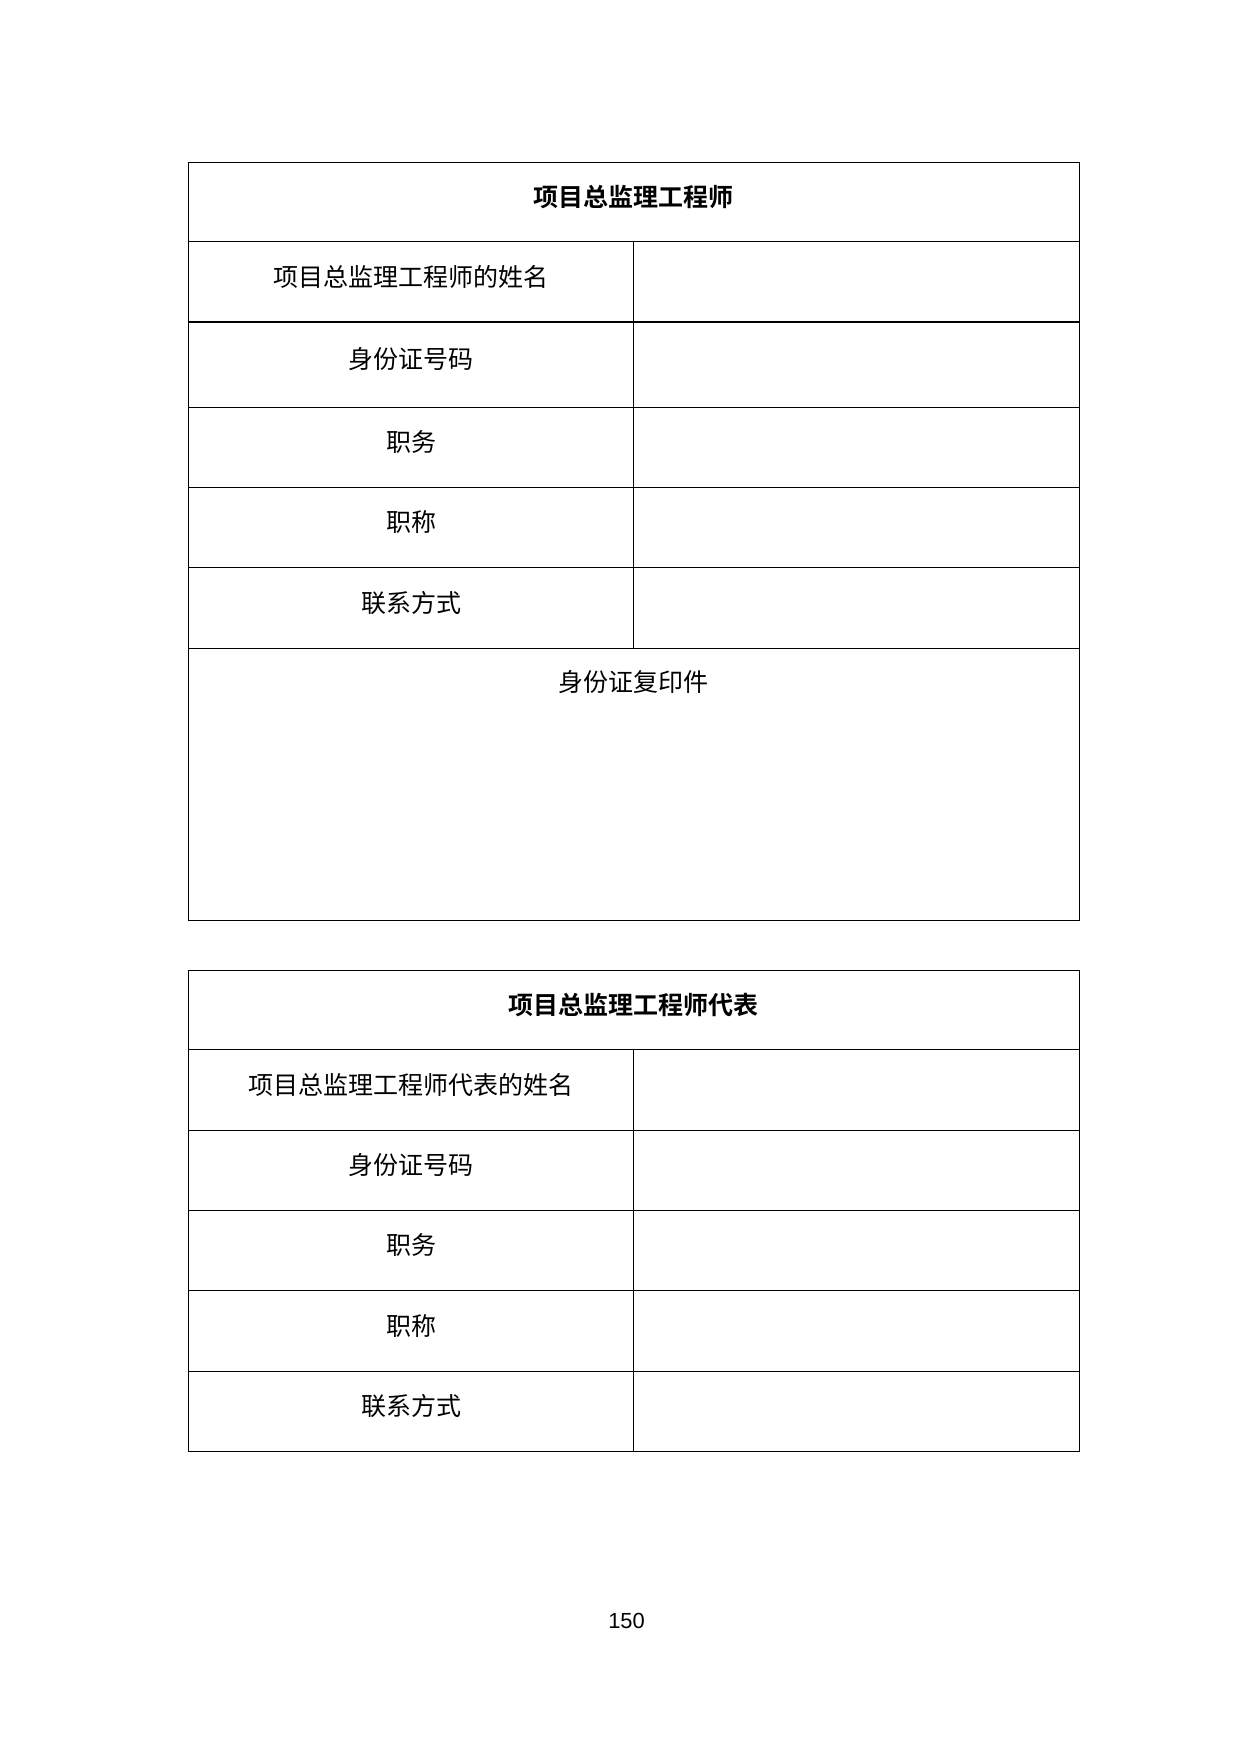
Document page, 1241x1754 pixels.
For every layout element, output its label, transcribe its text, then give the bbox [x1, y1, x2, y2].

table_cell 联系方式 [189, 1372, 633, 1451]
table_cell 职称 [189, 488, 633, 567]
table_cell [634, 1211, 1079, 1290]
table_cell 项目总监理工程师的姓名 [189, 242, 633, 321]
table_cell [634, 242, 1079, 321]
table_cell [634, 1372, 1079, 1451]
table_cell 身份证号码 [189, 323, 633, 407]
table_cell [634, 1050, 1079, 1129]
table_cell [634, 488, 1079, 567]
table_cell [634, 408, 1079, 487]
table_cell 职务 [189, 408, 633, 487]
table_cell 联系方式 [189, 568, 633, 647]
table_cell [634, 323, 1079, 407]
table_header 项目总监理工程师 [189, 163, 1079, 241]
table_header 项目总监理工程师代表 [189, 971, 1079, 1049]
table_cell [634, 1291, 1079, 1371]
table_cell [634, 1131, 1079, 1210]
table_cell 身份证复印件 [189, 649, 1079, 920]
table_cell [634, 568, 1079, 647]
table_cell 项目总监理工程师代表的姓名 [189, 1050, 633, 1129]
table_cell 身份证号码 [189, 1131, 633, 1210]
table_cell 职务 [189, 1211, 633, 1290]
table_cell 职称 [189, 1291, 633, 1371]
